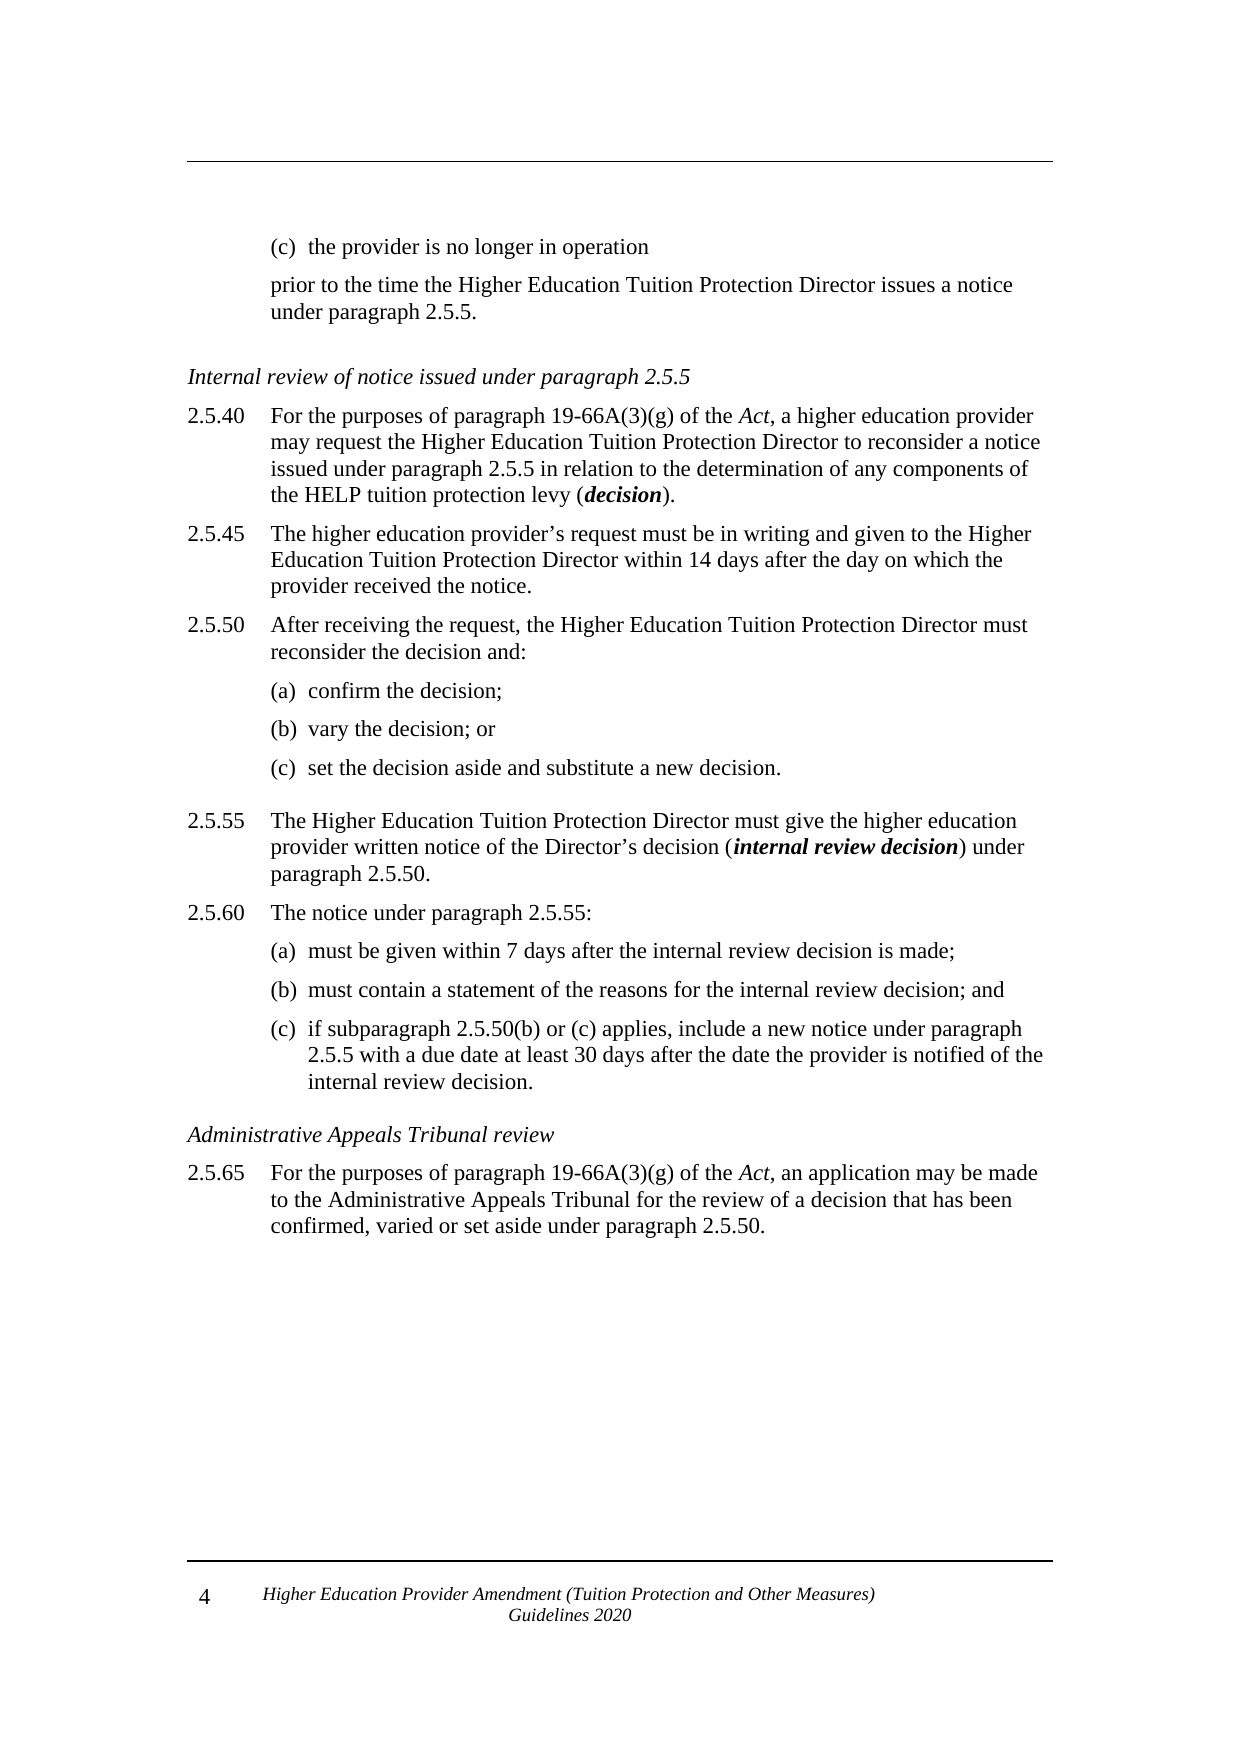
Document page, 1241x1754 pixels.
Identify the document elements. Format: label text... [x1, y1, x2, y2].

text Administrative Appeals Tribunal review [187, 1121, 1053, 1147]
list set the decision aside and substitute a new decision. [270, 754, 1053, 781]
text 2.5.50 After receiving the request, the Higher Education Tuition Protection Director must reconsider the decision and: [187, 611, 1053, 664]
list confirm the decision; [270, 677, 1053, 703]
text Internal review of notice issued under paragraph 2.5.5 [187, 363, 1053, 389]
text 2.5.40 For the purposes of paragraph 19-66A(3)(g) of the Act, a higher education provider may request the Higher Education Tuition Protection Director to reconsider a notice issued under paragraph 2.5.5 in relation to the determination of any components of the HELP tuition protection levy (decision). [187, 402, 1053, 507]
list must contain a statement of the reasons for the internal review decision; and [270, 976, 1053, 1003]
text prior to the time the Higher Education Tuition Protection Director issues a notice under paragraph 2.5.5. [270, 272, 1053, 324]
text 2.5.55 The Higher Education Tuition Protection Director must give the higher education provider written notice of the Director’s decision (internal review decision) under paragraph 2.5.50. [187, 807, 1053, 886]
list if subparagraph 2.5.50(b) or (c) applies, include a new notice under paragraph 2.5.5 with a due date at least 30 days after the date the provider is notified of the internal review decision. [270, 1015, 1053, 1094]
text 2.5.60 The notice under paragraph 2.5.55: [187, 899, 1053, 925]
list vary the decision; or [270, 716, 1053, 742]
list must be given within 7 days after the internal review decision is made; [270, 937, 1053, 964]
text 2.5.65 For the purposes of paragraph 19-66A(3)(g) of the Act, an application may be made to the Administrative Appeals Tribunal for the review of a decision that has been confirmed, varied or set aside under paragraph 2.5.50. [187, 1159, 1053, 1238]
list the provider is no longer in operation [270, 233, 1053, 259]
text 2.5.45 The higher education provider’s request must be in writing and given to the Higher Education Tuition Protection Director within 14 days after the day on which the provider received the notice. [187, 520, 1053, 599]
